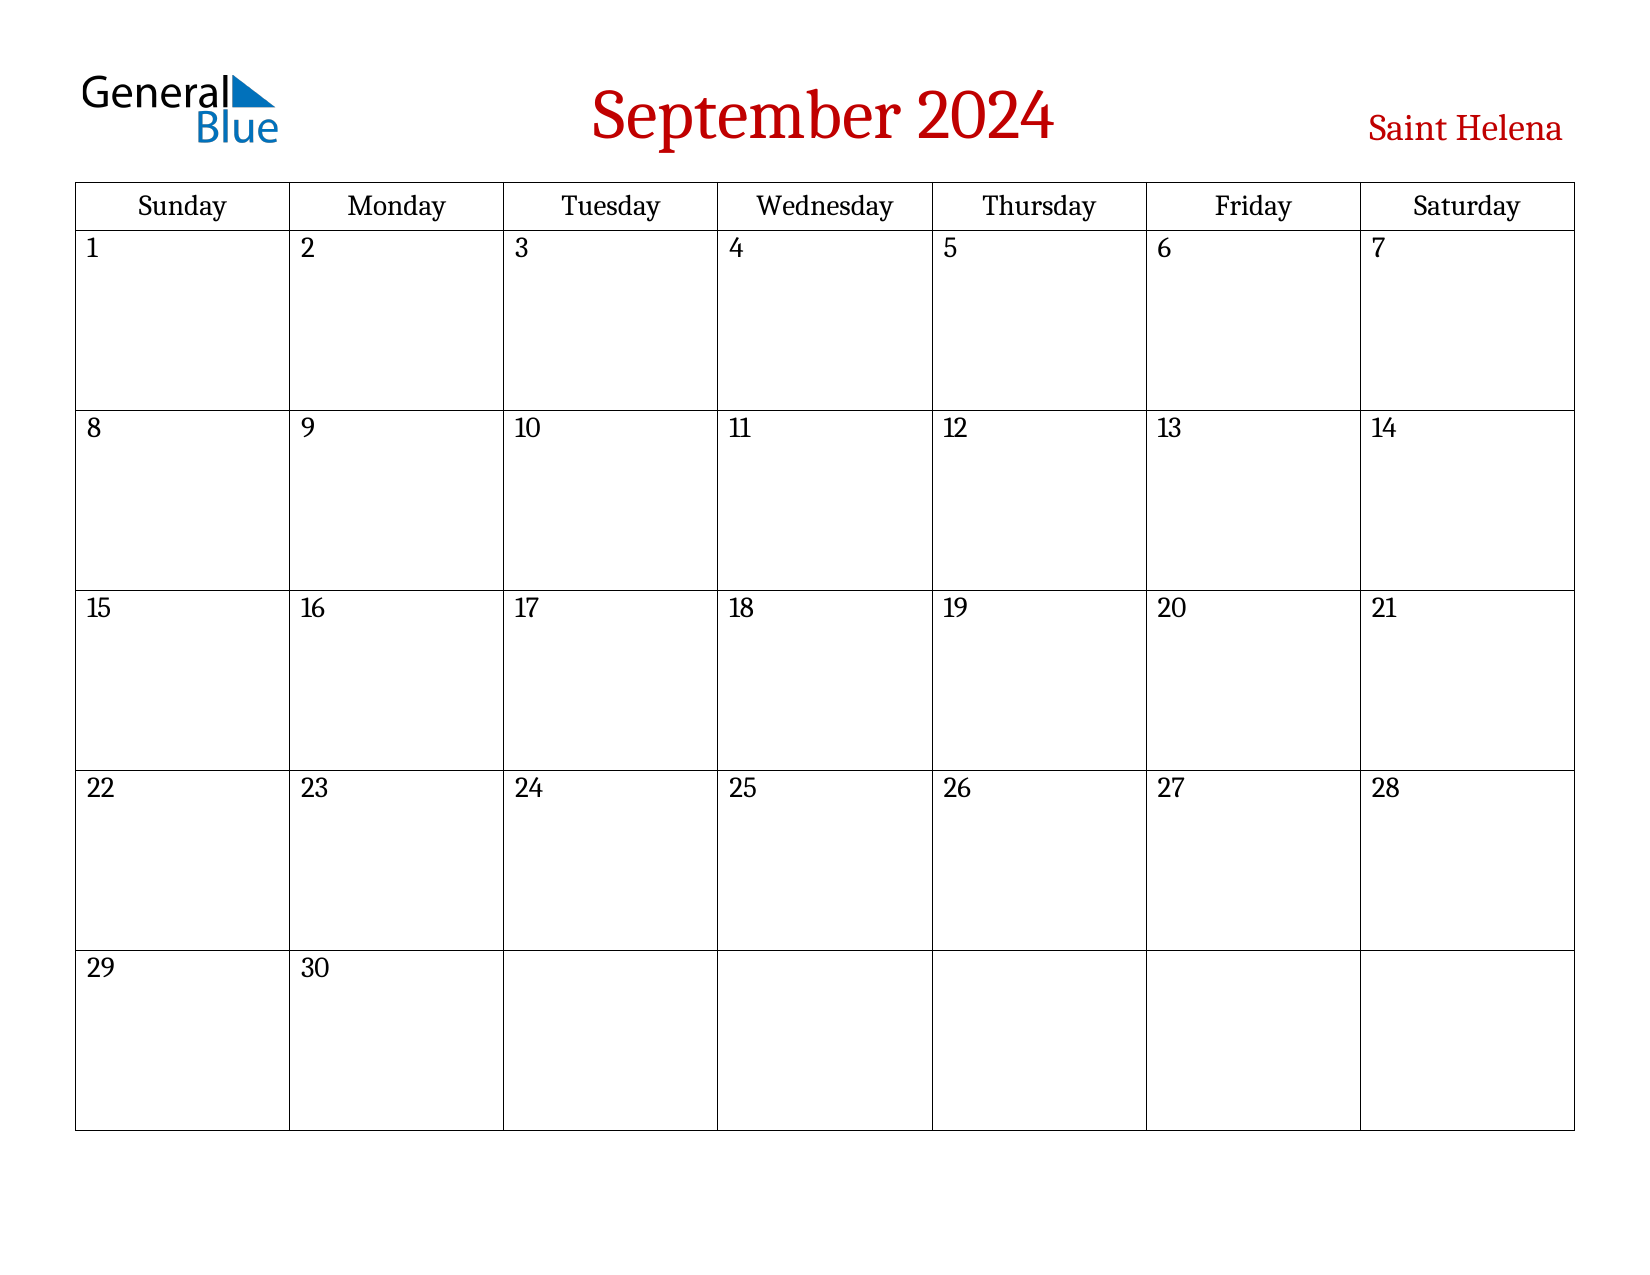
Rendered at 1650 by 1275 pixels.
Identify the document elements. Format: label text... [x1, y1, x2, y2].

table_cell Wednesday [718, 183, 932, 230]
table_cell 8 [76, 411, 289, 444]
table_cell 16 [290, 591, 503, 625]
table_cell 27 [1147, 771, 1360, 805]
table_header September 2024 [504, 75, 1146, 182]
table_cell Monday [290, 183, 503, 230]
table_cell [290, 805, 503, 950]
table_cell 6 [1147, 231, 1360, 264]
table_cell Tuesday [504, 183, 717, 230]
table_cell [290, 445, 503, 590]
table_cell [718, 265, 932, 410]
table_cell 10 [504, 411, 717, 444]
table_cell [718, 951, 932, 985]
table_cell [933, 985, 1146, 1130]
table_cell [504, 625, 717, 770]
table_cell [504, 445, 717, 590]
table_cell 11 [718, 411, 932, 444]
table_cell [718, 625, 932, 770]
table_cell [1361, 951, 1574, 985]
table_cell Sunday [76, 183, 289, 230]
table_cell [1361, 805, 1574, 950]
table_cell [504, 265, 717, 410]
table_cell 23 [290, 771, 503, 805]
table_cell [504, 805, 717, 950]
table_cell 4 [718, 231, 932, 264]
table_cell 22 [76, 771, 289, 805]
table_cell [1361, 445, 1574, 590]
table_cell [290, 985, 503, 1130]
table_cell Thursday [933, 183, 1146, 230]
table_cell [933, 951, 1146, 985]
table_cell 29 [76, 951, 289, 985]
table_cell 28 [1361, 771, 1574, 805]
table_cell 1 [76, 231, 289, 264]
table_cell [76, 985, 289, 1130]
table_cell 14 [1361, 411, 1574, 444]
table_cell Saturday [1361, 183, 1574, 230]
table_cell [718, 985, 932, 1130]
table_cell [1147, 625, 1360, 770]
table_cell [76, 625, 289, 770]
table_cell 20 [1147, 591, 1360, 625]
table_cell [1147, 805, 1360, 950]
table_cell [290, 625, 503, 770]
table_cell [718, 445, 932, 590]
table_cell 12 [933, 411, 1146, 444]
table_cell [933, 445, 1146, 590]
table_cell 26 [933, 771, 1146, 805]
table_cell [290, 265, 503, 410]
table_cell [1361, 985, 1574, 1130]
table_cell [1147, 265, 1360, 410]
table_cell 5 [933, 231, 1146, 264]
table_cell 24 [504, 771, 717, 805]
table_cell [504, 951, 717, 985]
table_cell 30 [290, 951, 503, 985]
table_cell [1147, 951, 1360, 985]
table_cell 3 [504, 231, 717, 264]
table_cell [76, 805, 289, 950]
table_cell [933, 805, 1146, 950]
table_cell 17 [504, 591, 717, 625]
table_cell [718, 805, 932, 950]
table_cell 15 [76, 591, 289, 625]
table_cell [1147, 985, 1360, 1130]
table_header Saint Helena [1146, 75, 1574, 182]
table_header [76, 75, 503, 182]
table_cell 21 [1361, 591, 1574, 625]
table_cell [504, 985, 717, 1130]
table_cell [76, 265, 289, 410]
table_cell 19 [933, 591, 1146, 625]
table_cell 9 [290, 411, 503, 444]
table_cell 13 [1147, 411, 1360, 444]
table_cell Friday [1147, 183, 1360, 230]
table_cell 2 [290, 231, 503, 264]
table_cell [933, 265, 1146, 410]
table_cell 18 [718, 591, 932, 625]
picture [82, 75, 278, 143]
table_cell [76, 445, 289, 590]
table_cell 7 [1361, 231, 1574, 264]
table_cell [933, 625, 1146, 770]
table_cell [1147, 445, 1360, 590]
table_cell 25 [718, 771, 932, 805]
table_cell [1361, 265, 1574, 410]
table_cell [1361, 625, 1574, 770]
